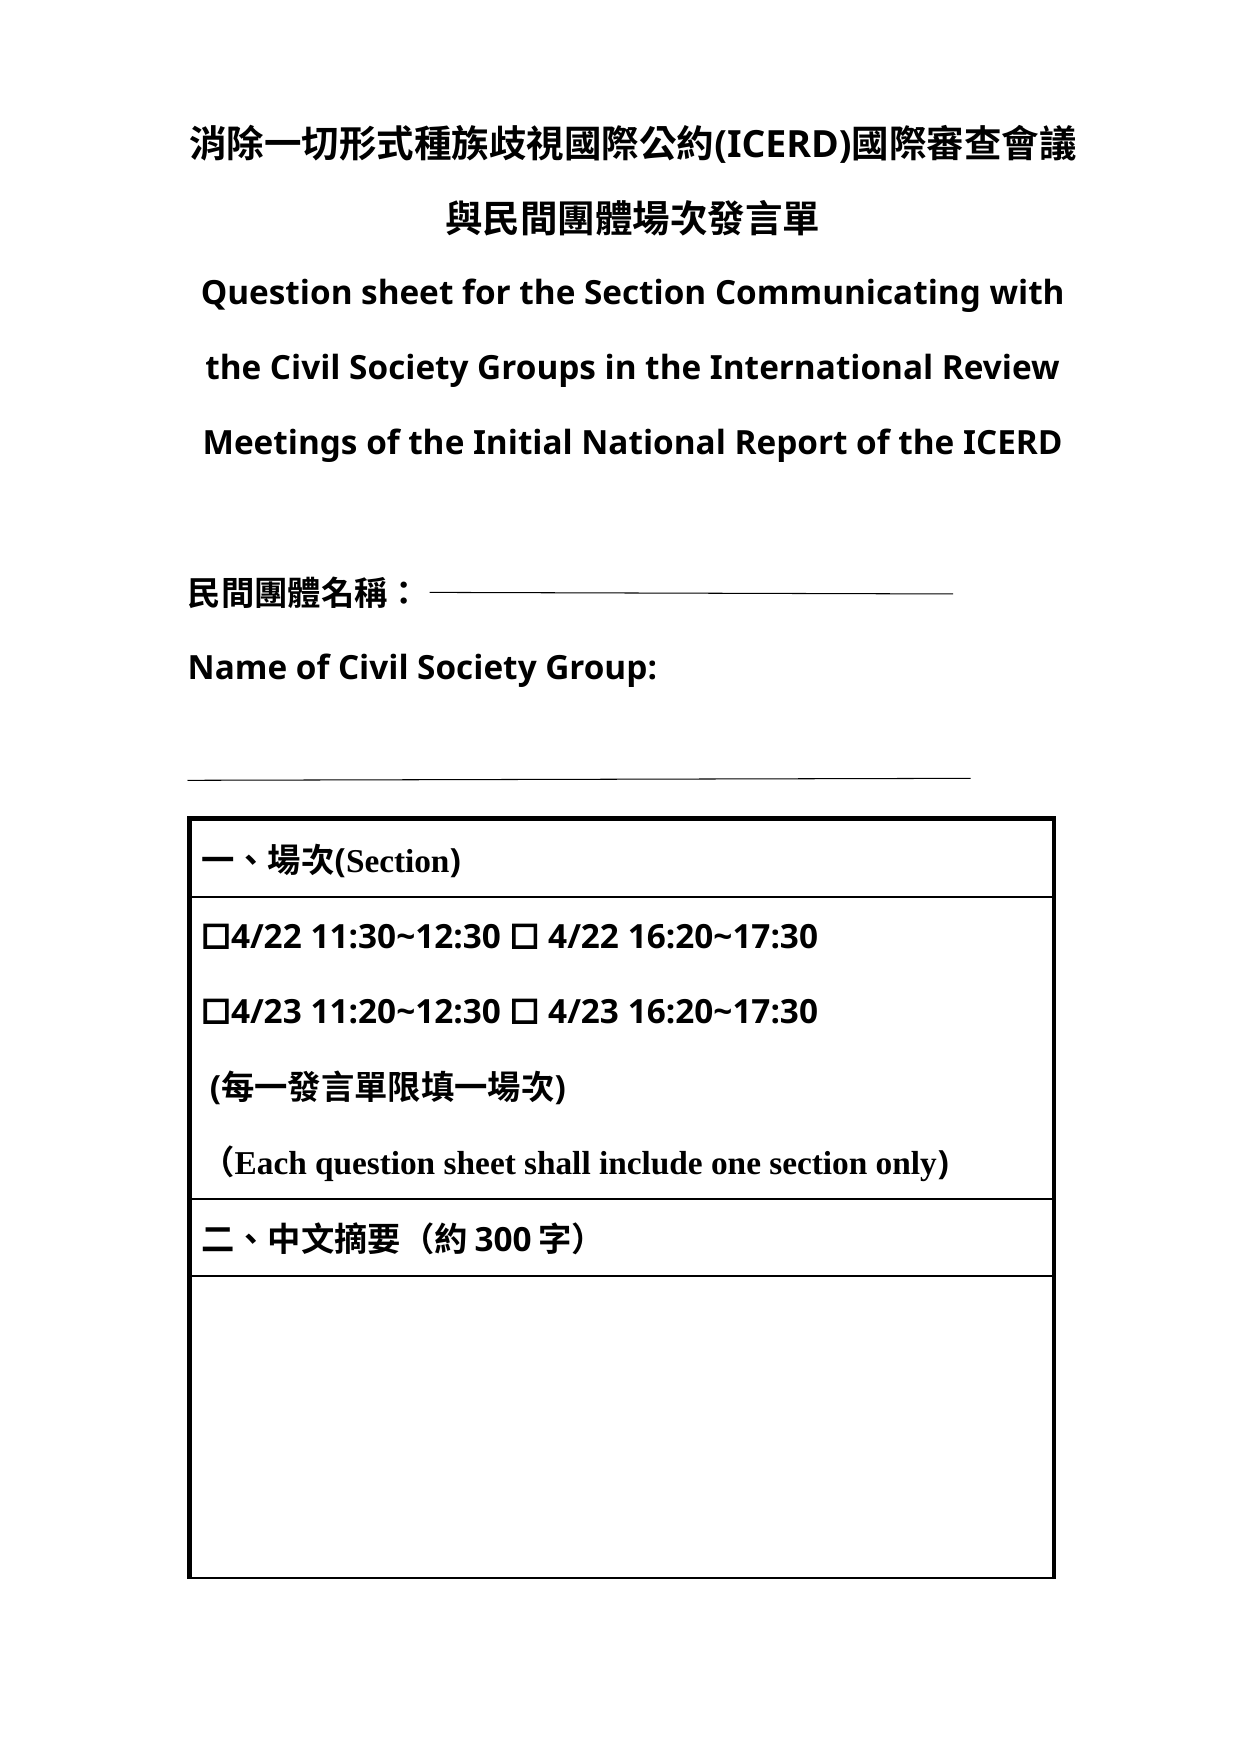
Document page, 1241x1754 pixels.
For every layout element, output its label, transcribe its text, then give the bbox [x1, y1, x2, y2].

table_cell 4/22 11:30~12:30 4/22 16:20~17:30 4/23 11:20~12:30 4/23 16:20~17:30 (每一發言單限填一場次) （Each question sheet shall include one section only) [192, 898, 1052, 1198]
table_cell [192, 1277, 1052, 1577]
text Question sheet for the Section Communicating with the Civil Society Groups in the International Review Meetings of the Initial National Report of the ICERD [187, 254, 1078, 479]
table_cell 二、中文摘要（約300字） [192, 1200, 1052, 1275]
text Name of Civil Society Group: [187, 629, 1078, 704]
text 民間團體名稱： [187, 554, 1078, 629]
text 消除一切形式種族歧視國際公約(ICERD)國際審查會議與民間團體場次發言單 [187, 104, 1078, 254]
table_header 一、場次(Section) [192, 821, 1052, 896]
